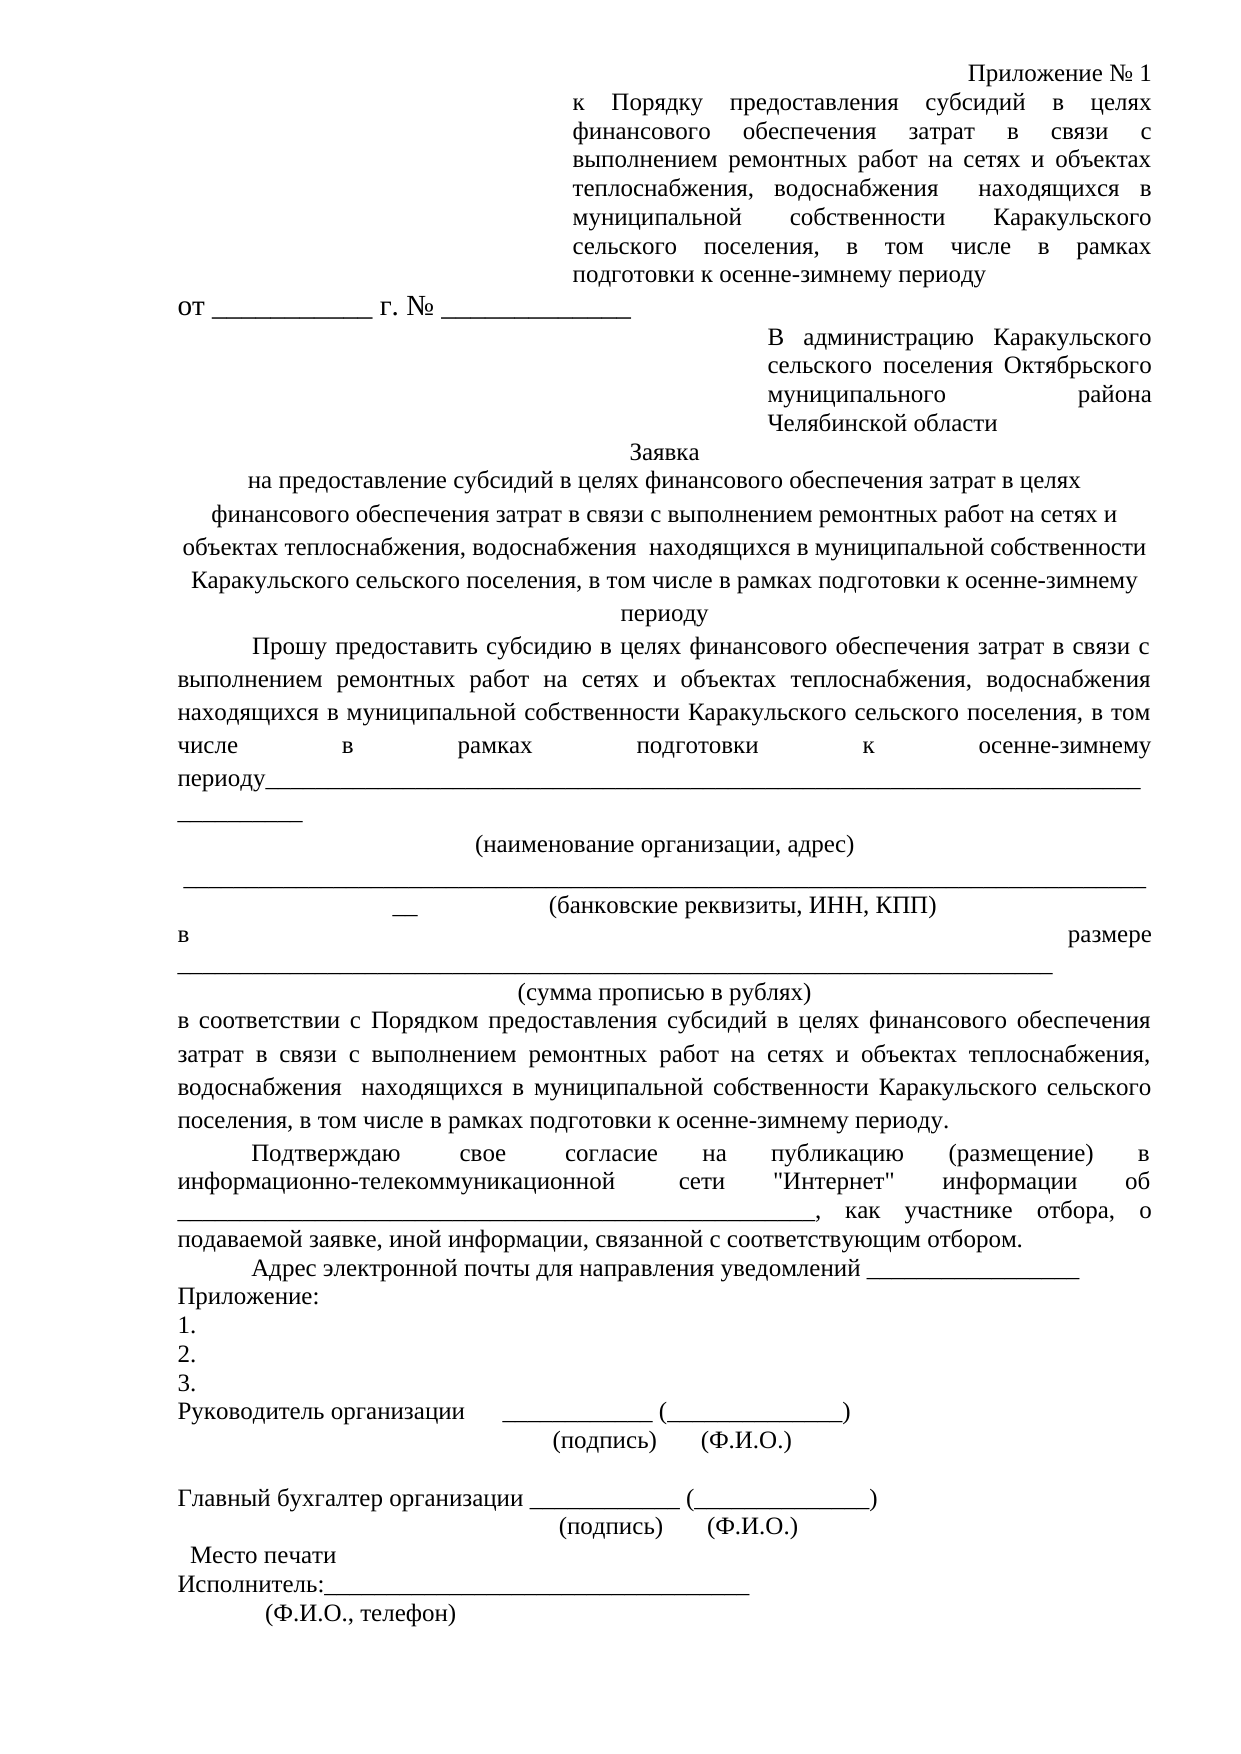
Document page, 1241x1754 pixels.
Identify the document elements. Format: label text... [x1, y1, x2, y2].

text Исполнитель:__________________________________ [177, 1569, 1152, 1598]
text Приложение: [177, 1281, 1152, 1310]
text Приложение № 1 [177, 58, 1152, 87]
text 3. [177, 1368, 1152, 1396]
text В администрацию Каракульского сельского поселения Октябрьского муниципального района Челябинской области [767, 322, 1152, 437]
text 1. [177, 1310, 1152, 1339]
text (сумма прописью в рублях) [177, 977, 1152, 1006]
text Заявка [177, 437, 1152, 466]
text Прошу предоставить субсидию в целях финансового обеспечения затрат в связи с выполнением ремонтных работ на сетях и объектах теплоснабжения, водоснабжения находящихся в муниципальной собственности Каракульского сельского поселения, в том числе в рамках подготовки к осенне-зимнему периоду________________________________________________________________________________ [177, 631, 1152, 824]
text (подпись) (Ф.И.О.) [177, 1511, 1152, 1540]
text от ___________ г. № _____________ [177, 288, 1152, 322]
text Место печати [177, 1540, 1152, 1569]
text в соответствии с Порядком предоставления субсидий в целях финансового обеспечения затрат в связи с выполнением ремонтных работ на сетях и объектах теплоснабжения, водоснабжения находящихся в муниципальной собственности Каракульского сельского поселения, в том числе в рамках подготовки к осенне-зимнему периоду. [177, 1006, 1152, 1133]
table_header к Порядку предоставления субсидий в целях финансового обеспечения затрат в связи с выполнением ремонтных работ на сетях и объектах теплоснабжения, водоснабжения находящихся в муниципальной собственности Каракульского сельского поселения, в том числе в рамках подготовки к осенне-зимнему периоду [561, 87, 1240, 288]
text Подтверждаю свое согласие на публикацию (размещение) в информационно-телекоммуникационной сети "Интернет" информации об ___________________________________________________, как участнике отбора, о подаваемой заявке, иной информации, связанной с соответствующим отбором. [177, 1138, 1152, 1253]
text Главный бухгалтер организации ____________ (______________) [177, 1483, 1152, 1511]
text Руководитель организации ____________ (______________) [177, 1396, 1152, 1425]
text 2. [177, 1339, 1152, 1368]
text Адрес электронной почты для направления уведомлений _________________ [177, 1253, 1152, 1281]
text в размере ______________________________________________________________________ [177, 919, 1152, 977]
text (подпись) (Ф.И.О.) [177, 1425, 1152, 1454]
text _______________________________________________________________________________ (банковские реквизиты, ИНН, КПП) [177, 862, 1152, 919]
text на предоставление субсидий в целях финансового обеспечения затрат в целях финансового обеспечения затрат в связи с выполнением ремонтных работ на сетях и объектах теплоснабжения, водоснабжения находящихся в муниципальной собственности Каракульского сельского поселения, в том числе в рамках подготовки к осенне-зимнему периоду [177, 466, 1152, 626]
text (наименование организации, адрес) [177, 829, 1152, 858]
text (Ф.И.О., телефон) [177, 1598, 1152, 1626]
